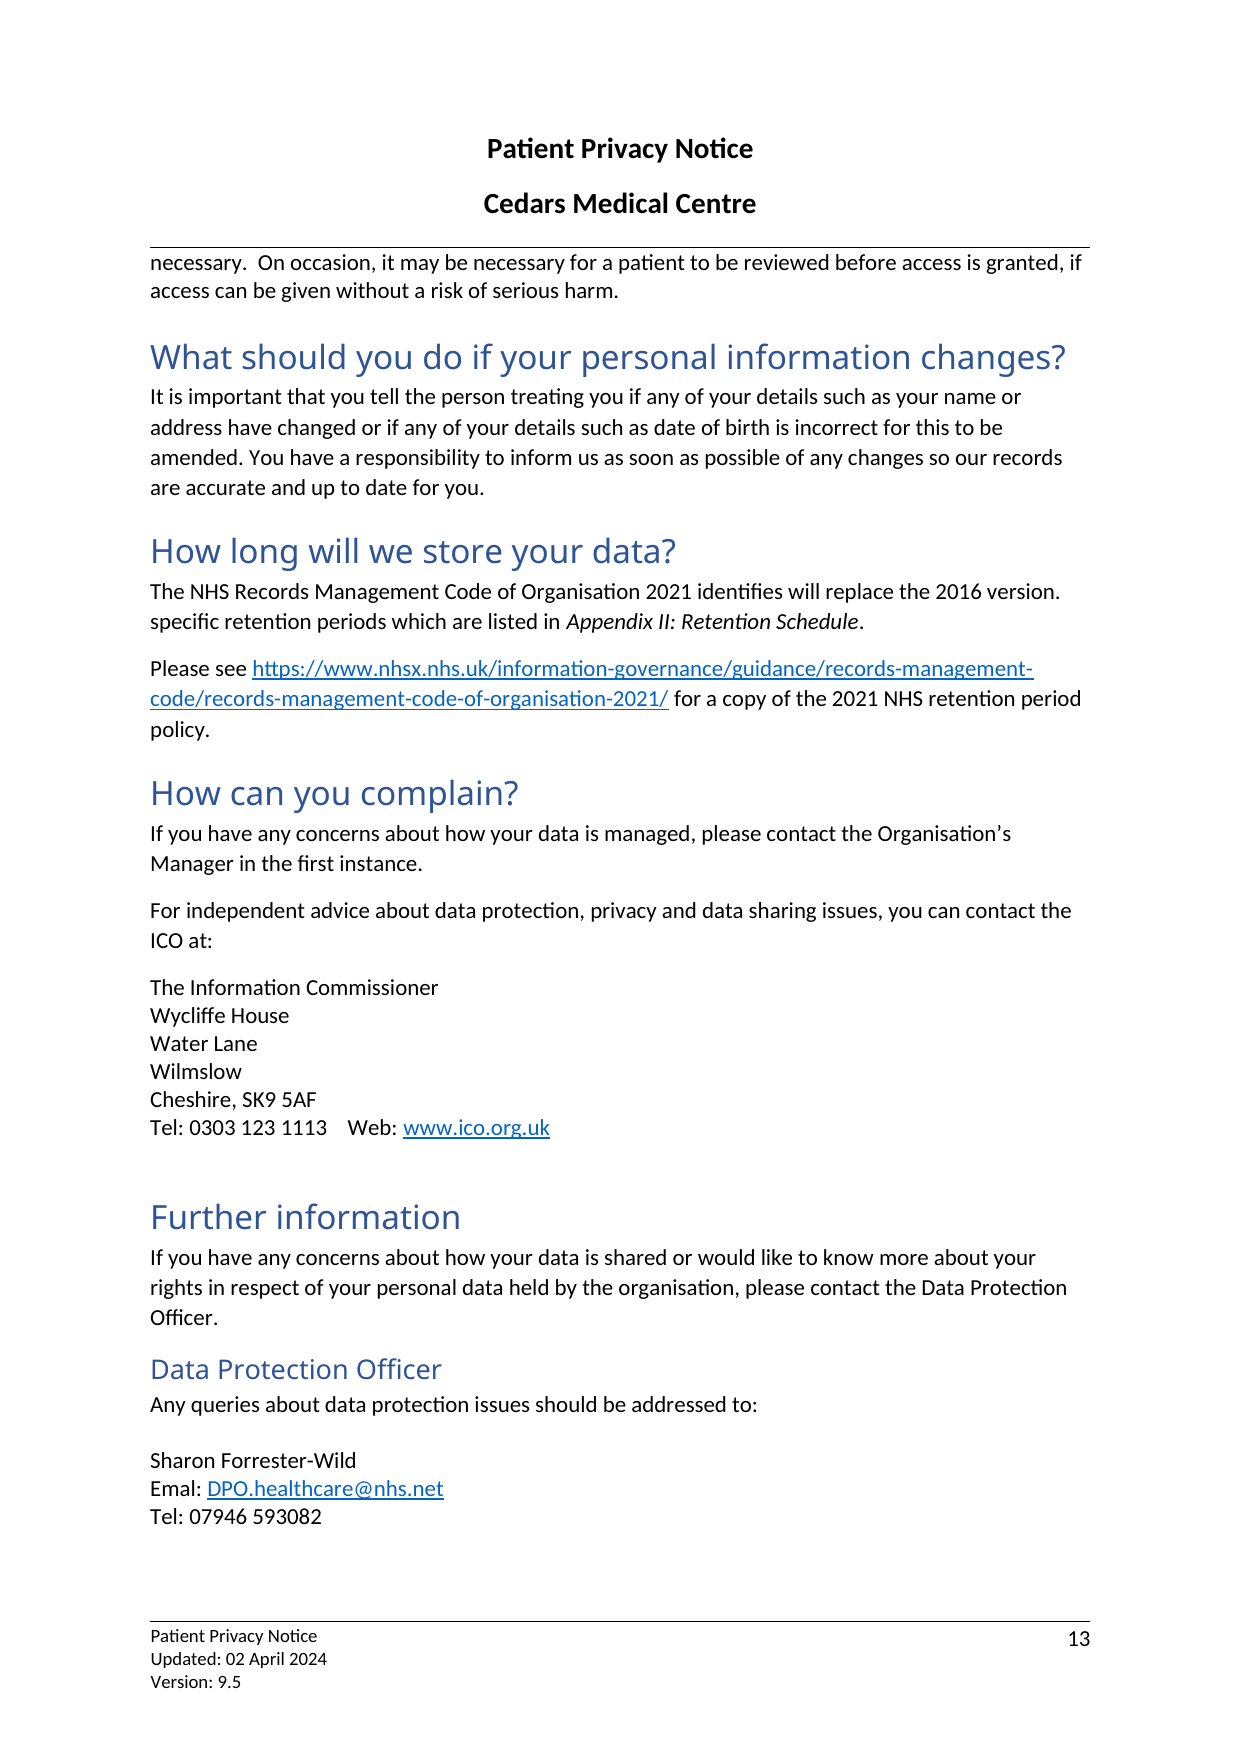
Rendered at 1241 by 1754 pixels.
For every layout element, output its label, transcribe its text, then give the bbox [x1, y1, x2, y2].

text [150, 248, 1090, 304]
subtitle Further information [150, 1194, 1090, 1239]
subtitle How can you complain? [150, 770, 1090, 815]
text Tel: 0303 123 1113 Web: www.ico.org.uk [150, 1113, 1090, 1141]
text Any queries about data protection issues should be addressed to: [150, 1390, 1090, 1418]
text Please see https://www.nhsx.nhs.uk/information-governance/guidance/records-management-code/records-management-code-of-organisation-2021/ for a copy of the 2021 NHS retention period policy. [150, 654, 1090, 743]
text If you have any concerns about how your data is managed, please contact the Organisation’s Manager in the first instance. [150, 819, 1090, 877]
subtitle Data Protection Officer [150, 1350, 1090, 1387]
text Water Lane [150, 1029, 1090, 1057]
text If you have any concerns about how your data is shared or would like to know more about your rights in respect of your personal data held by the organisation, please contact the Data Protection Officer. [150, 1243, 1090, 1332]
text The Information Commissioner [150, 973, 1090, 1001]
text Emal: DPO.healthcare@nhs.net [150, 1474, 1090, 1502]
subtitle What should you do if your personal information changes? [150, 333, 1090, 379]
text Tel: 07946 593082 [150, 1502, 1090, 1530]
text Cheshire, SK9 5AF [150, 1085, 1090, 1113]
text For independent advice about data protection, privacy and data sharing issues, you can contact the ICO at: [150, 896, 1090, 954]
text Sharon Forrester-Wild [150, 1446, 1090, 1474]
text It is important that you tell the person treating you if any of your details such as your name or address have changed or if any of your details such as date of birth is incorrect for this to be amended. You have a responsibility to inform us as soon as possible of any changes so our records are accurate and up to date for you. [150, 382, 1090, 501]
text The NHS Records Management Code of Organisation 2021 identifies will replace the 2016 version. specific retention periods which are listed in Appendix II: Retention Schedule. [150, 577, 1090, 635]
text Wilmslow [150, 1057, 1090, 1085]
text Wycliffe House [150, 1001, 1090, 1029]
subtitle How long will we store your data? [150, 528, 1090, 574]
